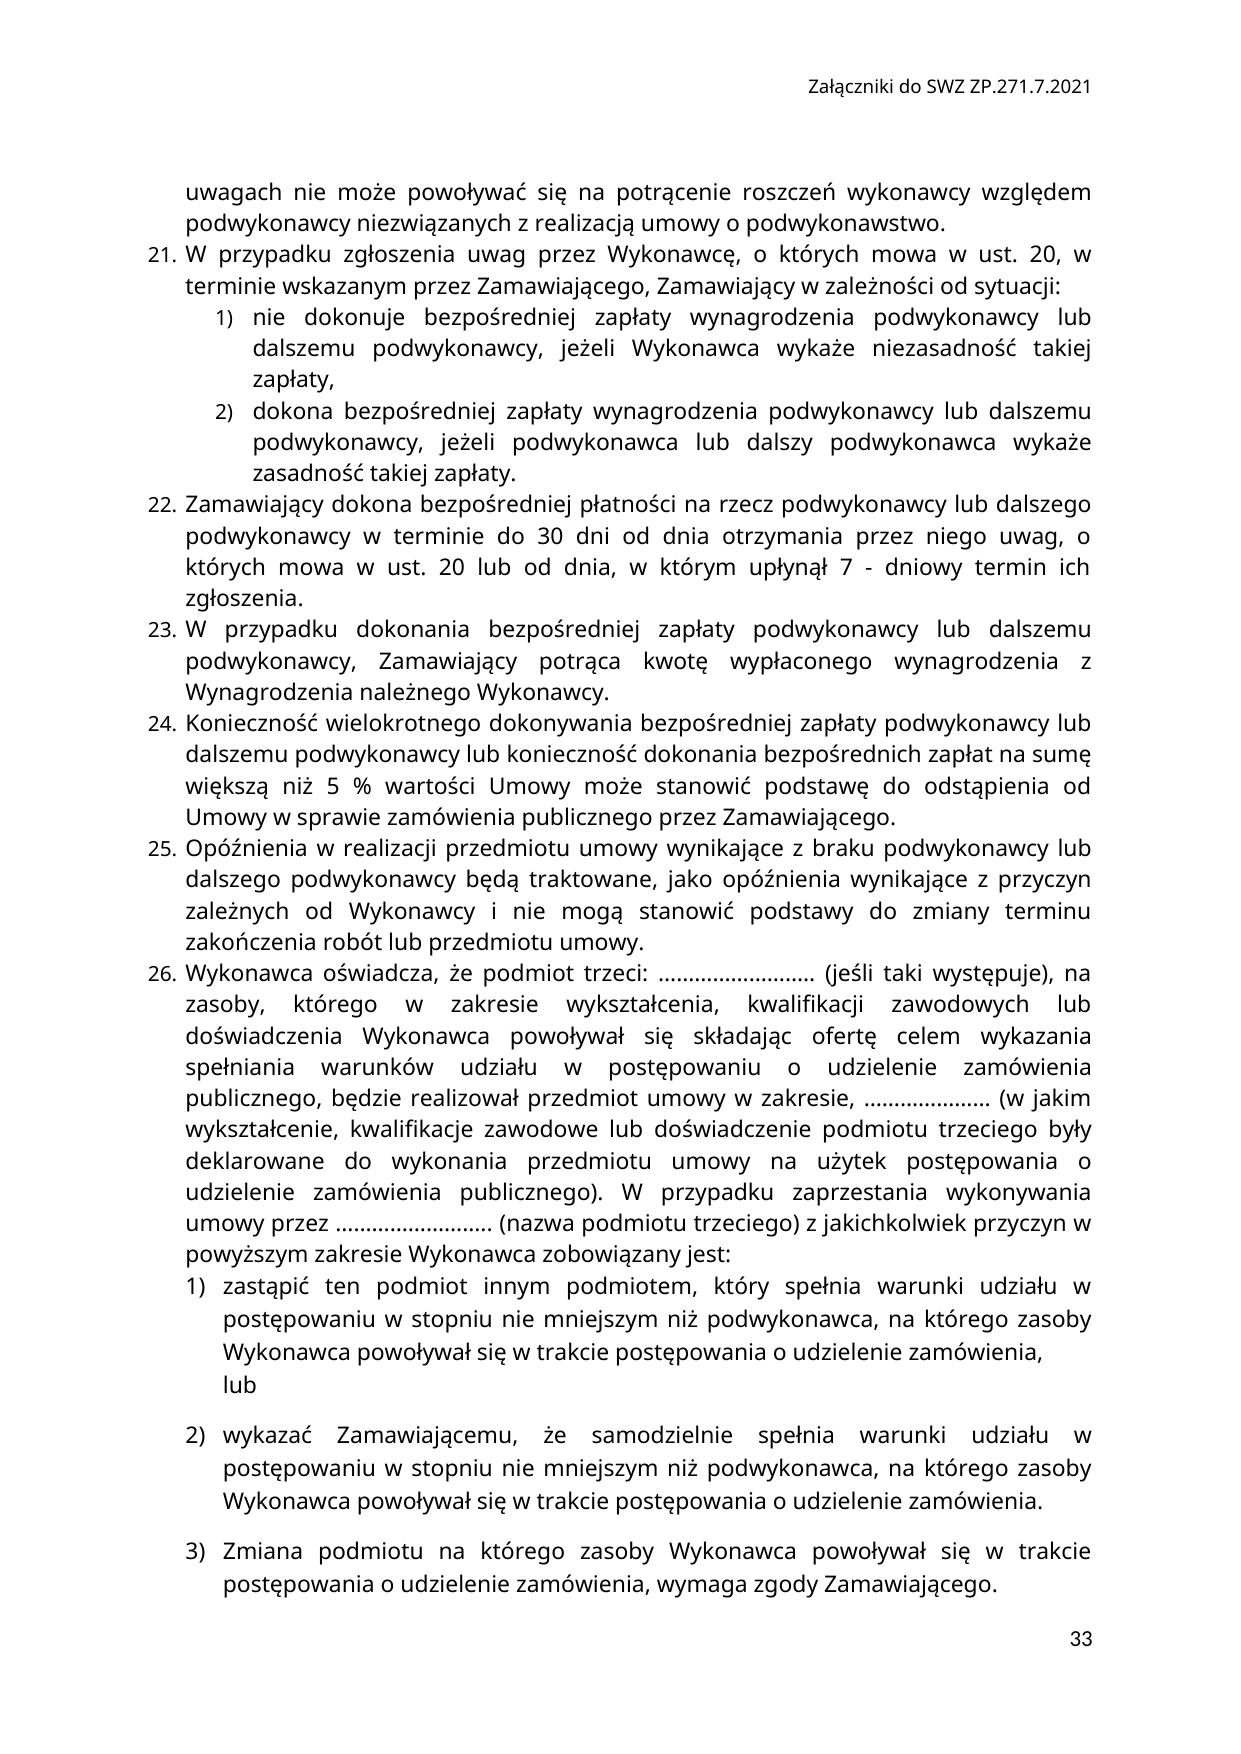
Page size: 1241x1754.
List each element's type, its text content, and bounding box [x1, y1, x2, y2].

list zastąpić ten podmiot innym podmiotem, który spełnia warunki udziału w postępowaniu w stopniu nie mniejszym niż podwykonawca, na którego zasoby Wykonawca powoływał się w trakcie postępowania o udzielenie zamówienia, [185, 1270, 1092, 1367]
text lub [223, 1369, 1092, 1400]
list Zamawiający dokona bezpośredniej płatności na rzecz podwykonawcy lub dalszego podwykonawcy w terminie do 30 dni od dnia otrzymania przez niego uwag, o których mowa w ust. 20 lub od dnia, w którym upłynął 7 - dniowy termin ich zgłoszenia. [148, 488, 1092, 613]
list nie dokonuje bezpośredniej zapłaty wynagrodzenia podwykonawcy lub dalszemu podwykonawcy, jeżeli Wykonawca wykaże niezasadność takiej zapłaty, [215, 301, 1092, 395]
list Opóźnienia w realizacji przedmiotu umowy wynikające z braku podwykonawcy lub dalszego podwykonawcy będą traktowane, jako opóźnienia wynikające z przyczyn zależnych od Wykonawcy i nie mogą stanowić podstawy do zmiany terminu zakończenia robót lub przedmiotu umowy. [148, 832, 1092, 957]
list W przypadku zgłoszenia uwag przez Wykonawcę, o których mowa w ust. 20, w terminie wskazanym przez Zamawiającego, Zamawiający w zależności od sytuacji: [148, 238, 1092, 301]
list wykazać Zamawiającemu, że samodzielnie spełnia warunki udziału w postępowaniu w stopniu nie mniejszym niż podwykonawca, na którego zasoby Wykonawca powoływał się w trakcie postępowania o udzielenie zamówienia. [185, 1419, 1092, 1516]
list dokona bezpośredniej zapłaty wynagrodzenia podwykonawcy lub dalszemu podwykonawcy, jeżeli podwykonawca lub dalszy podwykonawca wykaże zasadność takiej zapłaty. [215, 395, 1092, 488]
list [148, 176, 1092, 238]
list W przypadku dokonania bezpośredniej zapłaty podwykonawcy lub dalszemu podwykonawcy, Zamawiający potrąca kwotę wypłaconego wynagrodzenia z Wynagrodzenia należnego Wykonawcy. [148, 613, 1092, 707]
list Wykonawca oświadcza, że podmiot trzeci: …………………….. (jeśli taki występuje), na zasoby, którego w zakresie wykształcenia, kwalifikacji zawodowych lub doświadczenia Wykonawca powoływał się składając ofertę celem wykazania spełniania warunków udziału w postępowaniu o udzielenie zamówienia publicznego, będzie realizował przedmiot umowy w zakresie, ………………… (w jakim wykształcenie, kwalifikacje zawodowe lub doświadczenie podmiotu trzeciego były deklarowane do wykonania przedmiotu umowy na użytek postępowania o udzielenie zamówienia publicznego). W przypadku zaprzestania wykonywania umowy przez …………………….. (nazwa podmiotu trzeciego) z jakichkolwiek przyczyn w powyższym zakresie Wykonawca zobowiązany jest: [148, 957, 1092, 1270]
list Zmiana podmiotu na którego zasoby Wykonawca powoływał się w trakcie postępowania o udzielenie zamówienia, wymaga zgody Zamawiającego. [185, 1535, 1092, 1599]
list Konieczność wielokrotnego dokonywania bezpośredniej zapłaty podwykonawcy lub dalszemu podwykonawcy lub konieczność dokonania bezpośrednich zapłat na sumę większą niż 5 % wartości Umowy może stanowić podstawę do odstąpienia od Umowy w sprawie zamówienia publicznego przez Zamawiającego. [148, 707, 1092, 832]
